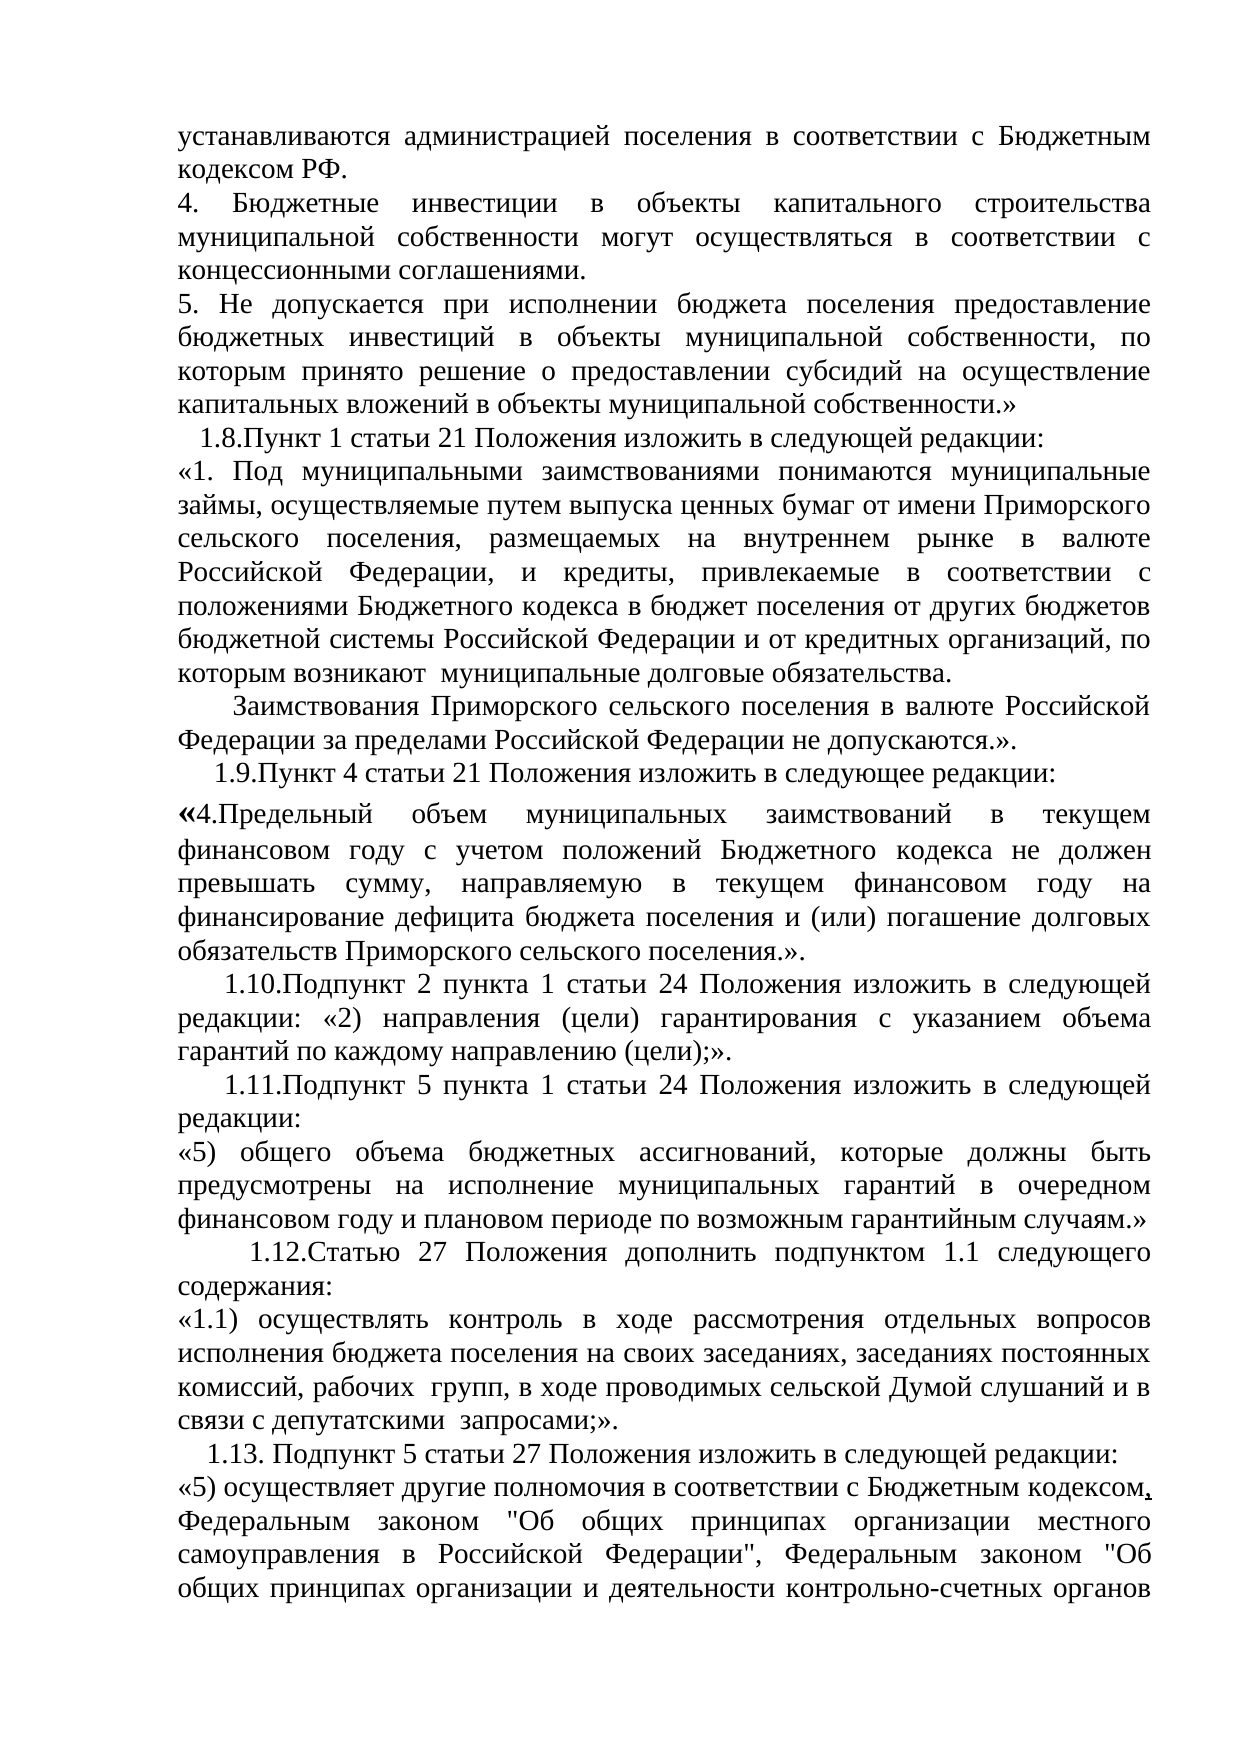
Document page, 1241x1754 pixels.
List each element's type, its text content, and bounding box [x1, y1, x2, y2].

text «1.1) осуществлять контроль в ходе рассмотрения отдельных вопросов исполнения бюджета поселения на своих заседаниях, заседаниях постоянных комиссий, рабочих групп, в ходе проводимых сельской Думой слушаний и в связи с депутатскими запросами;». [177, 1302, 1152, 1436]
text 4. Бюджетные инвестиции в объекты капитального строительства муниципальной собственности могут осуществляться в соответствии с концессионными соглашениями. [177, 185, 1152, 286]
text «5) общего объема бюджетных ассигнований, которые должны быть предусмотрены на исполнение муниципальных гарантий в очередном финансовом году и плановом периоде по возможным гарантийным случаям.» [177, 1134, 1152, 1234]
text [177, 1469, 1152, 1603]
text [177, 118, 1152, 185]
text 5. Не допускается при исполнении бюджета поселения предоставление бюджетных инвестиций в объекты муниципальной собственности, по которым принято решение о предоставлении субсидий на осуществление капитальных вложений в объекты муниципальной собственности.» [177, 286, 1152, 420]
text 1.13. Подпункт 5 статьи 27 Положения изложить в следующей редакции: [177, 1436, 1152, 1469]
text Заимствования Приморского сельского поселения в валюте Российской Федерации за пределами Российской Федерации не допускаются.». [177, 688, 1152, 755]
text 1.12.Статью 27 Положения дополнить подпунктом 1.1 следующего содержания: [177, 1234, 1152, 1302]
text 1.11.Подпункт 5 пункта 1 статьи 24 Положения изложить в следующей редакции: [177, 1067, 1152, 1134]
text «1. Под муниципальными заимствованиями понимаются муниципальные займы, осуществляемые путем выпуска ценных бумаг от имени Приморского сельского поселения, размещаемых на внутреннем рынке в валюте Российской Федерации, и кредиты, привлекаемые в соответствии с положениями Бюджетного кодекса в бюджет поселения от других бюджетов бюджетной системы Российской Федерации и от кредитных организаций, по которым возникают муниципальные долговые обязательства. [177, 453, 1152, 688]
text 1.8.Пункт 1 статьи 21 Положения изложить в следующей редакции: [177, 420, 1152, 453]
text 1.10.Подпункт 2 пункта 1 статьи 24 Положения изложить в следующей редакции: «2) направления (цели) гарантирования с указанием объема гарантий по каждому направлению (цели);». [177, 966, 1152, 1067]
text 1.9.Пункт 4 статьи 21 Положения изложить в следующее редакции: [177, 755, 1152, 789]
text «4.Предельный объем муниципальных заимствований в текущем финансовом году с учетом положений Бюджетного кодекса не должен превышать сумму, направляемую в текущем финансовом году на финансирование дефицита бюджета поселения и (или) погашение долговых обязательств Приморского сельского поселения.». [177, 789, 1152, 966]
